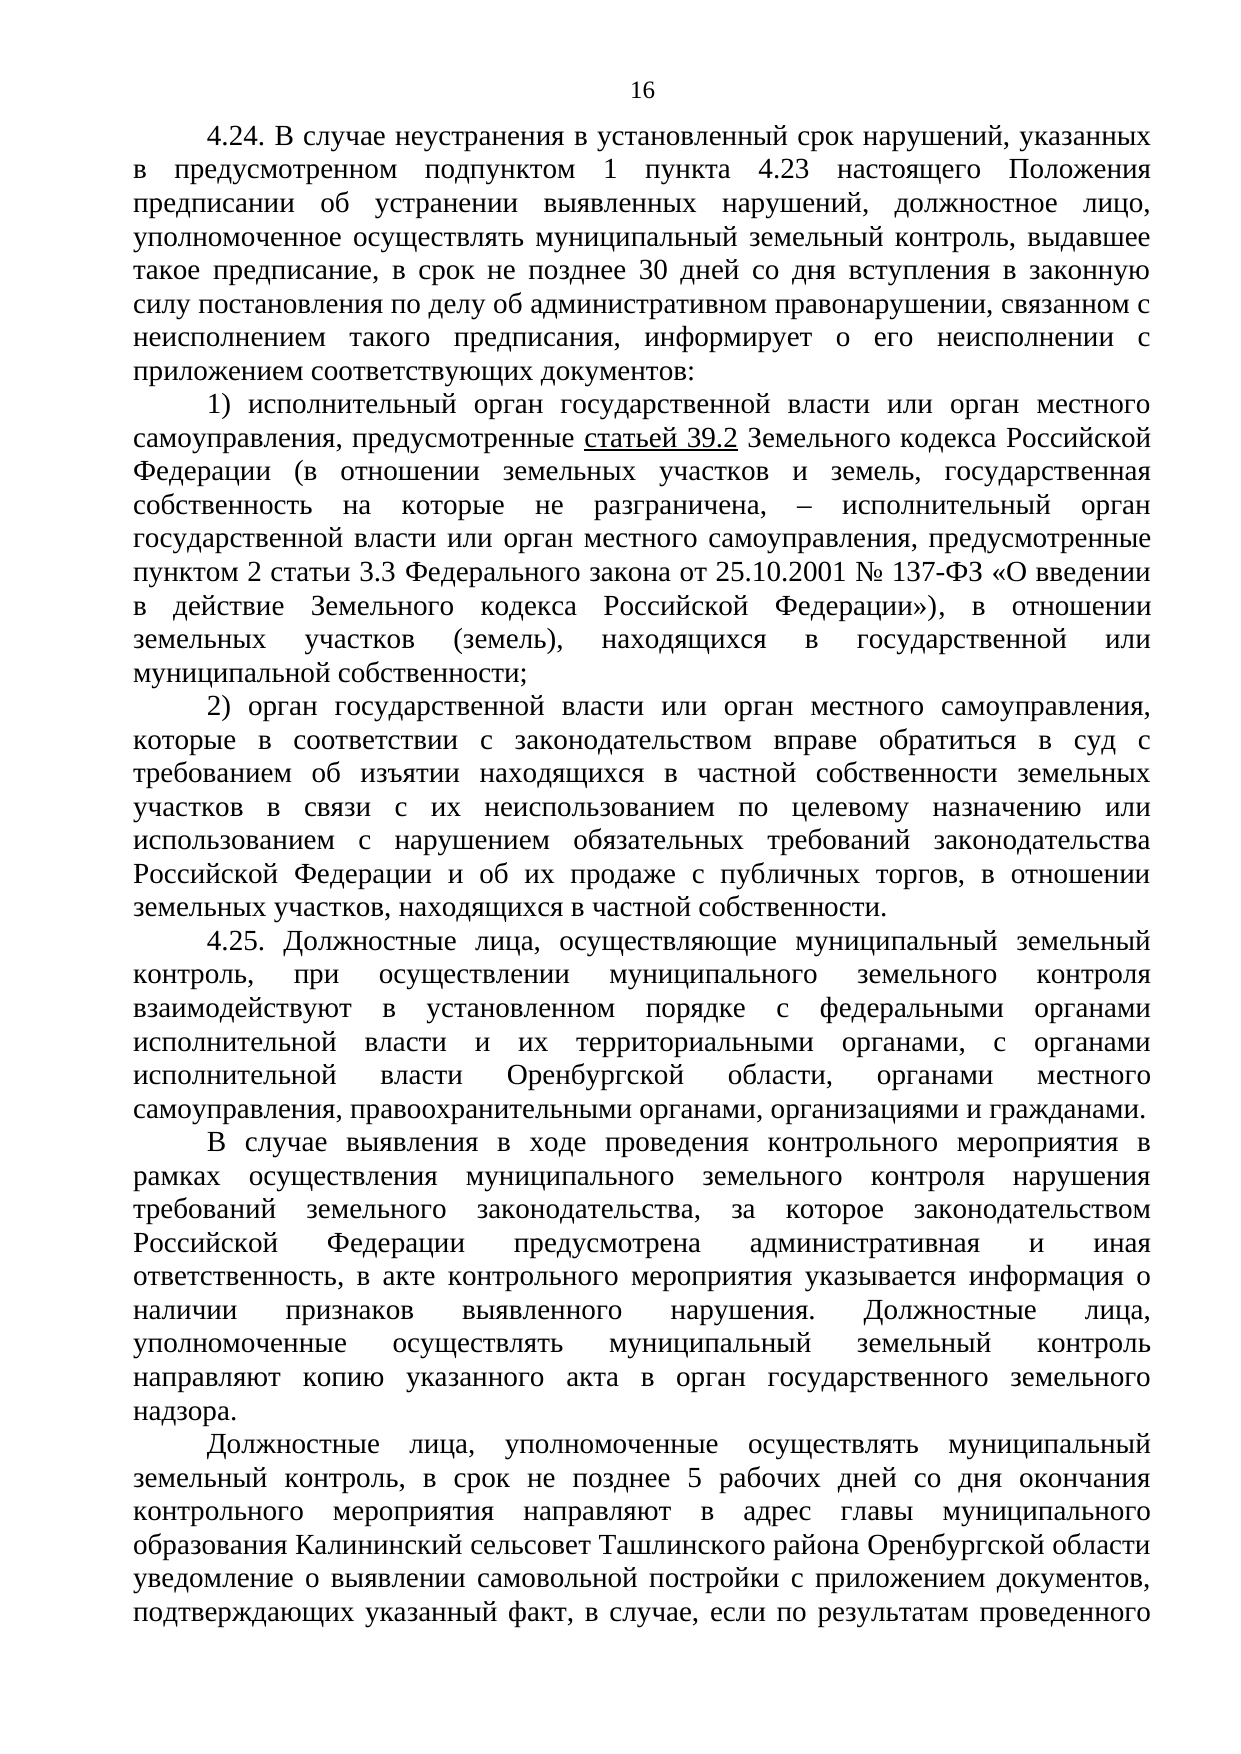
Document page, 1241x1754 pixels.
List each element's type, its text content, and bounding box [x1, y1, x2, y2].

text 1) исполнительный орган государственной власти или орган местного самоуправления, предусмотренные статьей 39.2 Земельного кодекса Российской Федерации (в отношении земельных участков и земель, государственная собственность на которые не разграничена, – исполнительный орган государственной власти или орган местного самоуправления, предусмотренные пунктом 2 статьи 3.3 Федерального закона от 25.10.2001 № 137-ФЗ «О введении в действие Земельного кодекса Российской Федерации»), в отношении земельных участков (земель), находящихся в государственной или муниципальной собственности; [133, 386, 1152, 588]
text 4.25. Должностные лица, осуществляющие муниципальный земельный контроль, при осуществлении муниципального земельного контроля взаимодействуют в установленном порядке с федеральными органами исполнительной власти и их территориальными органами, с органами исполнительной власти Оренбургской области, органами местного самоуправления, правоохранительными органами, организациями и гражданами. [133, 923, 1152, 1124]
text 4.24. В случае неустранения в установленный срок нарушений, указанных в предусмотренном подпунктом 1 пункта 4.23 настоящего Положения предписании об устранении выявленных нарушений, должностное лицо, уполномоченное осуществлять муниципальный земельный контроль, выдавшее такое предписание, в срок не позднее 30 дней со дня вступления в законную силу постановления по делу об административном правонарушении, связанном с неисполнением такого предписания, информирует о его неисполнении с приложением соответствующих документов: [133, 118, 1152, 386]
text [133, 1426, 1152, 1627]
text В случае выявления в ходе проведения контрольного мероприятия в рамках осуществления муниципального земельного контроля нарушения требований земельного законодательства, за которое законодательством Российской Федерации предусмотрена административная и иная ответственность, в акте контрольного мероприятия указывается информация о наличии признаков выявленного нарушения. Должностные лица, уполномоченные осуществлять муниципальный земельный контроль направляют копию указанного акта в орган государственного земельного надзора. [133, 1124, 1152, 1426]
text 2) орган государственной власти или орган местного самоуправления, которые в соответствии с законодательством вправе обратиться в суд с требованием об изъятии находящихся в частной собственности земельных участков в связи с их неиспользованием по целевому назначению или использованием с нарушением обязательных требований законодательства Российской Федерации и об их продаже с публичных торгов, в отношении земельных участков, находящихся в частной собственности. [133, 688, 1152, 923]
text 1) исполнительный орган государственной власти или орган местного самоуправления, предусмотренные статьей 39.2 Земельного кодекса Российской Федерации (в отношении земельных участков и земель, государственная собственность на которые не разграничена, – исполнительный орган государственной власти или орган местного самоуправления, предусмотренные пунктом 2 статьи 3.3 Федерального закона от 25.10.2001 № 137-ФЗ «О введении в действие Земельного кодекса Российской Федерации»), в отношении земельных участков (земель), находящихся в государственной или муниципальной собственности; [133, 588, 1152, 688]
